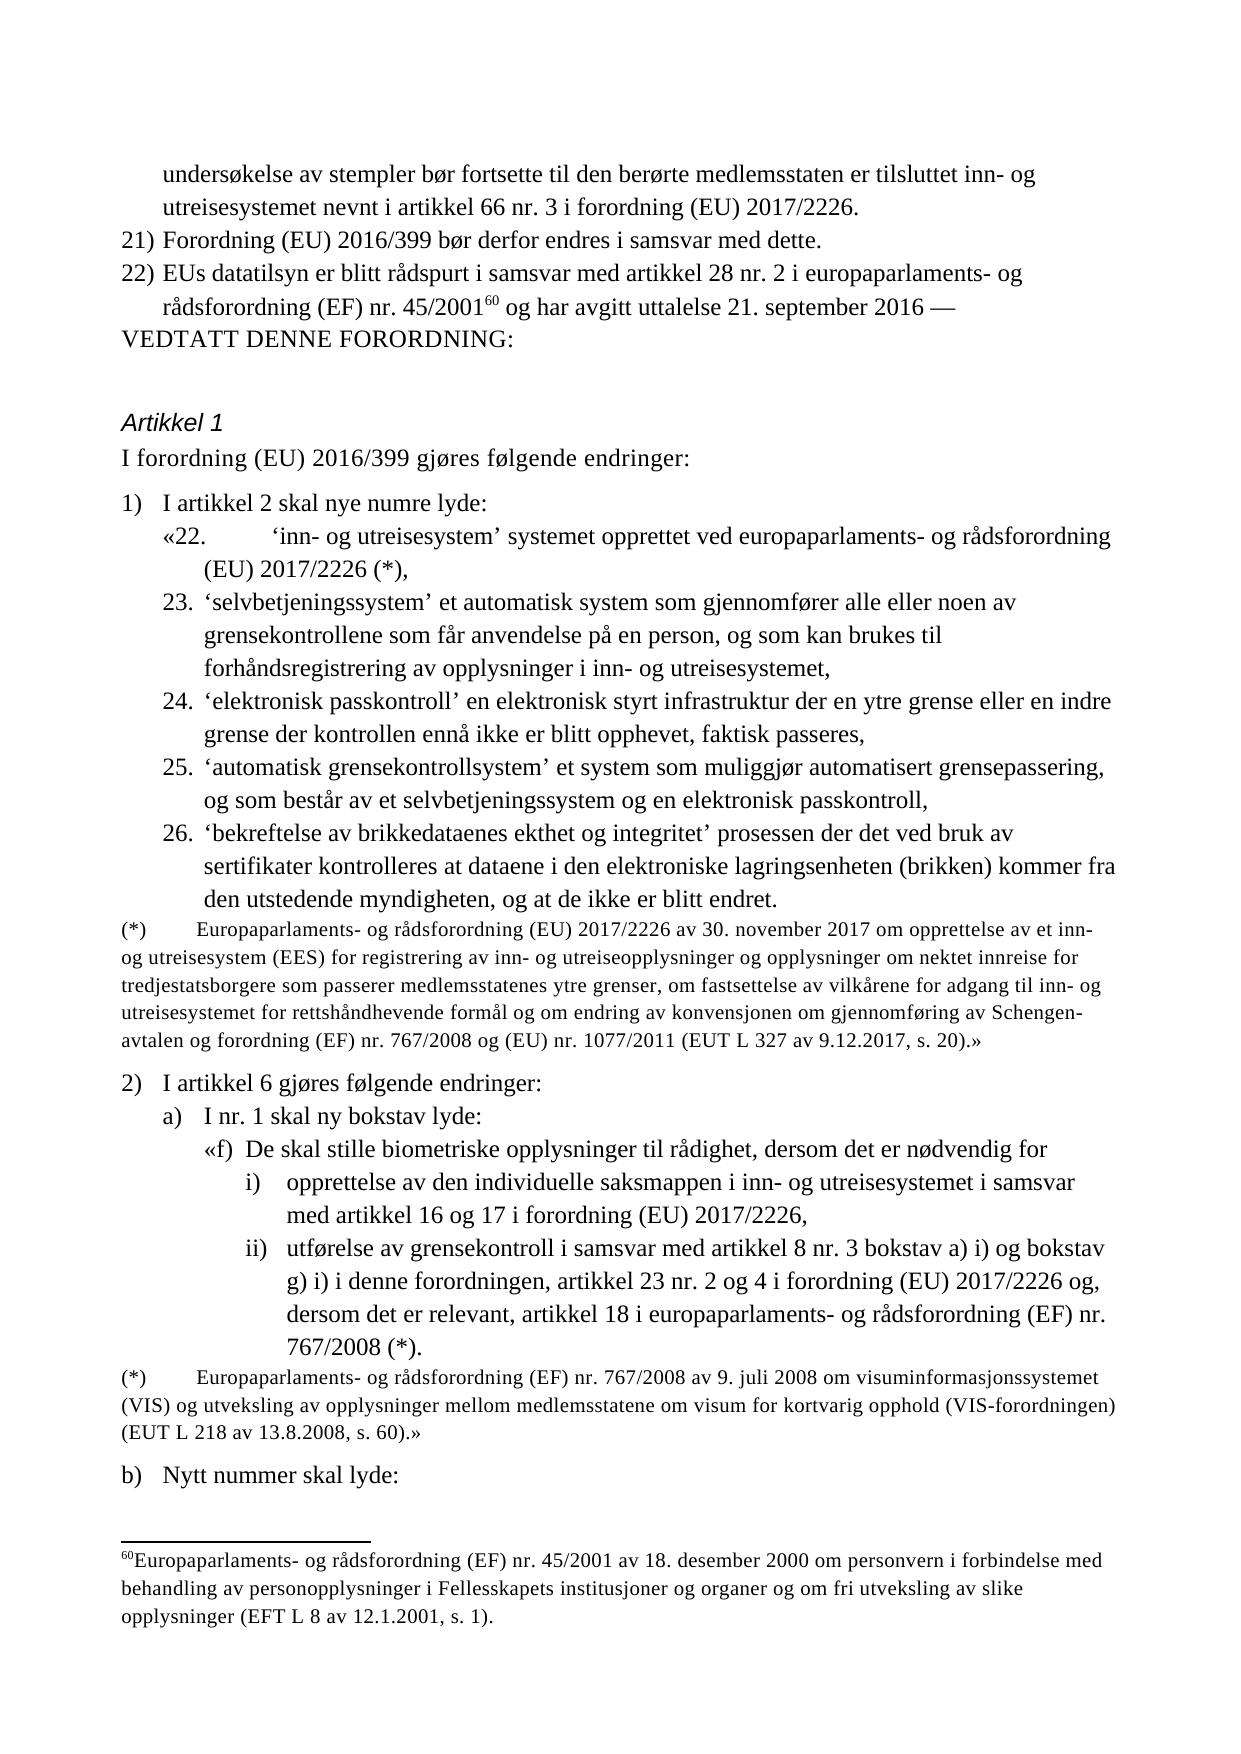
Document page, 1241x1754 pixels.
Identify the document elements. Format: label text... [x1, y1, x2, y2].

list 24. ‘elektronisk passkontroll’ en elektronisk styrt infrastruktur der en ytre grense eller en indre grense der kontrollen ennå ikke er blitt opphevet, faktisk passeres, [162, 686, 1119, 748]
list 2) I artikkel 6 gjøres følgende endringer: [121, 1068, 1119, 1097]
list 20) Medlemsstater som ikke oppfyller vilkårene i artikkel 66 nr. 2 i forordning (EU) 2017/2226 senest den datoen inn- og utreisesystemet er satt i drift, bør fortsette den systematiske stemplingen ved inn- og utreise av reisedokumenter som innehas av tredjestatsborgere som er gitt innreisetillatelse for et korttidsopphold. Disse medlemsstatene bør undersøke inn- og utreisestemplene i den berørte tredjestatsborgerens reisedokument for, ved å sammenligne inn- og utreisedatoene, å kontrollere at personen ikke har overskredet det tillatte oppholdets lengste varighet på den berørte medlemsstatens territorium. Stempling av reisedokumenter og undersøkelse av stempler bør fortsette til den berørte medlemsstaten er tilsluttet inn- og utreisesystemet nevnt i artikkel 66 nr. 3 i forordning (EU) 2017/2226. [121, 159, 1119, 221]
text VEDTATT DENNE FORORDNING: [121, 324, 1119, 353]
list 23. ‘selvbetjeningssystem’ et automatisk system som gjennomfører alle eller noen av grensekontrollene som får anvendelse på en person, og som kan brukes til forhåndsregistrering av opplysninger i inn- og utreisesystemet, [162, 587, 1119, 682]
list 25. ‘automatisk grensekontrollsystem’ et system som muliggjør automatisert grensepassering, og som består av et selvbetjeningssystem og en elektronisk passkontroll, [162, 752, 1119, 814]
list 22) EUs datatilsyn er blitt rådspurt i samsvar med artikkel 28 nr. 2 i europaparlaments- og rådsforordning (EF) nr. 45/2001 og har avgitt uttalelse 21. september 2016 — [121, 258, 1119, 320]
text I forordning (EU) 2016/399 gjøres følgende endringer: [121, 443, 1119, 471]
list a) I nr. 1 skal ny bokstav lyde: [162, 1101, 1119, 1130]
text (*) Europaparlaments- og rådsforordning (EF) nr. 767/2008 av 9. juli 2008 om visuminformasjonssystemet (VIS) og utveksling av opplysninger mellom medlemsstatene om visum for kortvarig opphold (VIS-forordningen) (EUT L 218 av 13.8.2008, s. 60).» [121, 1365, 1119, 1444]
list 1) I artikkel 2 skal nye numre lyde: [121, 488, 1119, 517]
text (*) Europaparlaments- og rådsforordning (EU) 2017/2226 av 30. november 2017 om opprettelse av et inn- og utreisesystem (EES) for registrering av inn- og utreiseopplysninger og opplysninger om nektet innreise for tredjestatsborgere som passerer medlemsstatenes ytre grenser, om fastsettelse av vilkårene for adgang til inn- og utreisesystemet for rettshåndhevende formål og om endring av konvensjonen om gjennomføring av Schengen-avtalen og forordning (EF) nr. 767/2008 og (EU) nr. 1077/2011 (EUT L 327 av 9.12.2017, s. 20).» [121, 917, 1119, 1052]
text Artikkel 1 [121, 408, 1119, 436]
list 21) Forordning (EU) 2016/399 bør derfor endres i samsvar med dette. [121, 226, 1119, 254]
list ii) utførelse av grensekontroll i samsvar med artikkel 8 nr. 3 bokstav a) i) og bokstav g) i) i denne forordningen, artikkel 23 nr. 2 og 4 i forordning (EU) 2017/2226 og, dersom det er relevant, artikkel 18 i europaparlaments- og rådsforordning (EF) nr. 767/2008 (*). [245, 1233, 1119, 1361]
list 26. ‘bekreftelse av brikkedataenes ekthet og integritet’ prosessen der det ved bruk av sertifikater kontrolleres at dataene i den elektroniske lagringsenheten (brikken) kommer fra den utstedende myndigheten, og at de ikke er blitt endret. [162, 818, 1119, 913]
list b) Nytt nummer skal lyde: [121, 1460, 1119, 1489]
list i) opprettelse av den individuelle saksmappen i inn- og utreisesystemet i samsvar med artikkel 16 og 17 i forordning (EU) 2017/2226, [245, 1167, 1119, 1229]
list «22. ‘inn- og utreisesystem’ systemet opprettet ved europaparlaments- og rådsforordning (EU) 2017/2226 (*), [162, 521, 1119, 583]
list «f) De skal stille biometriske opplysninger til rådighet, dersom det er nødvendig for [204, 1134, 1119, 1163]
